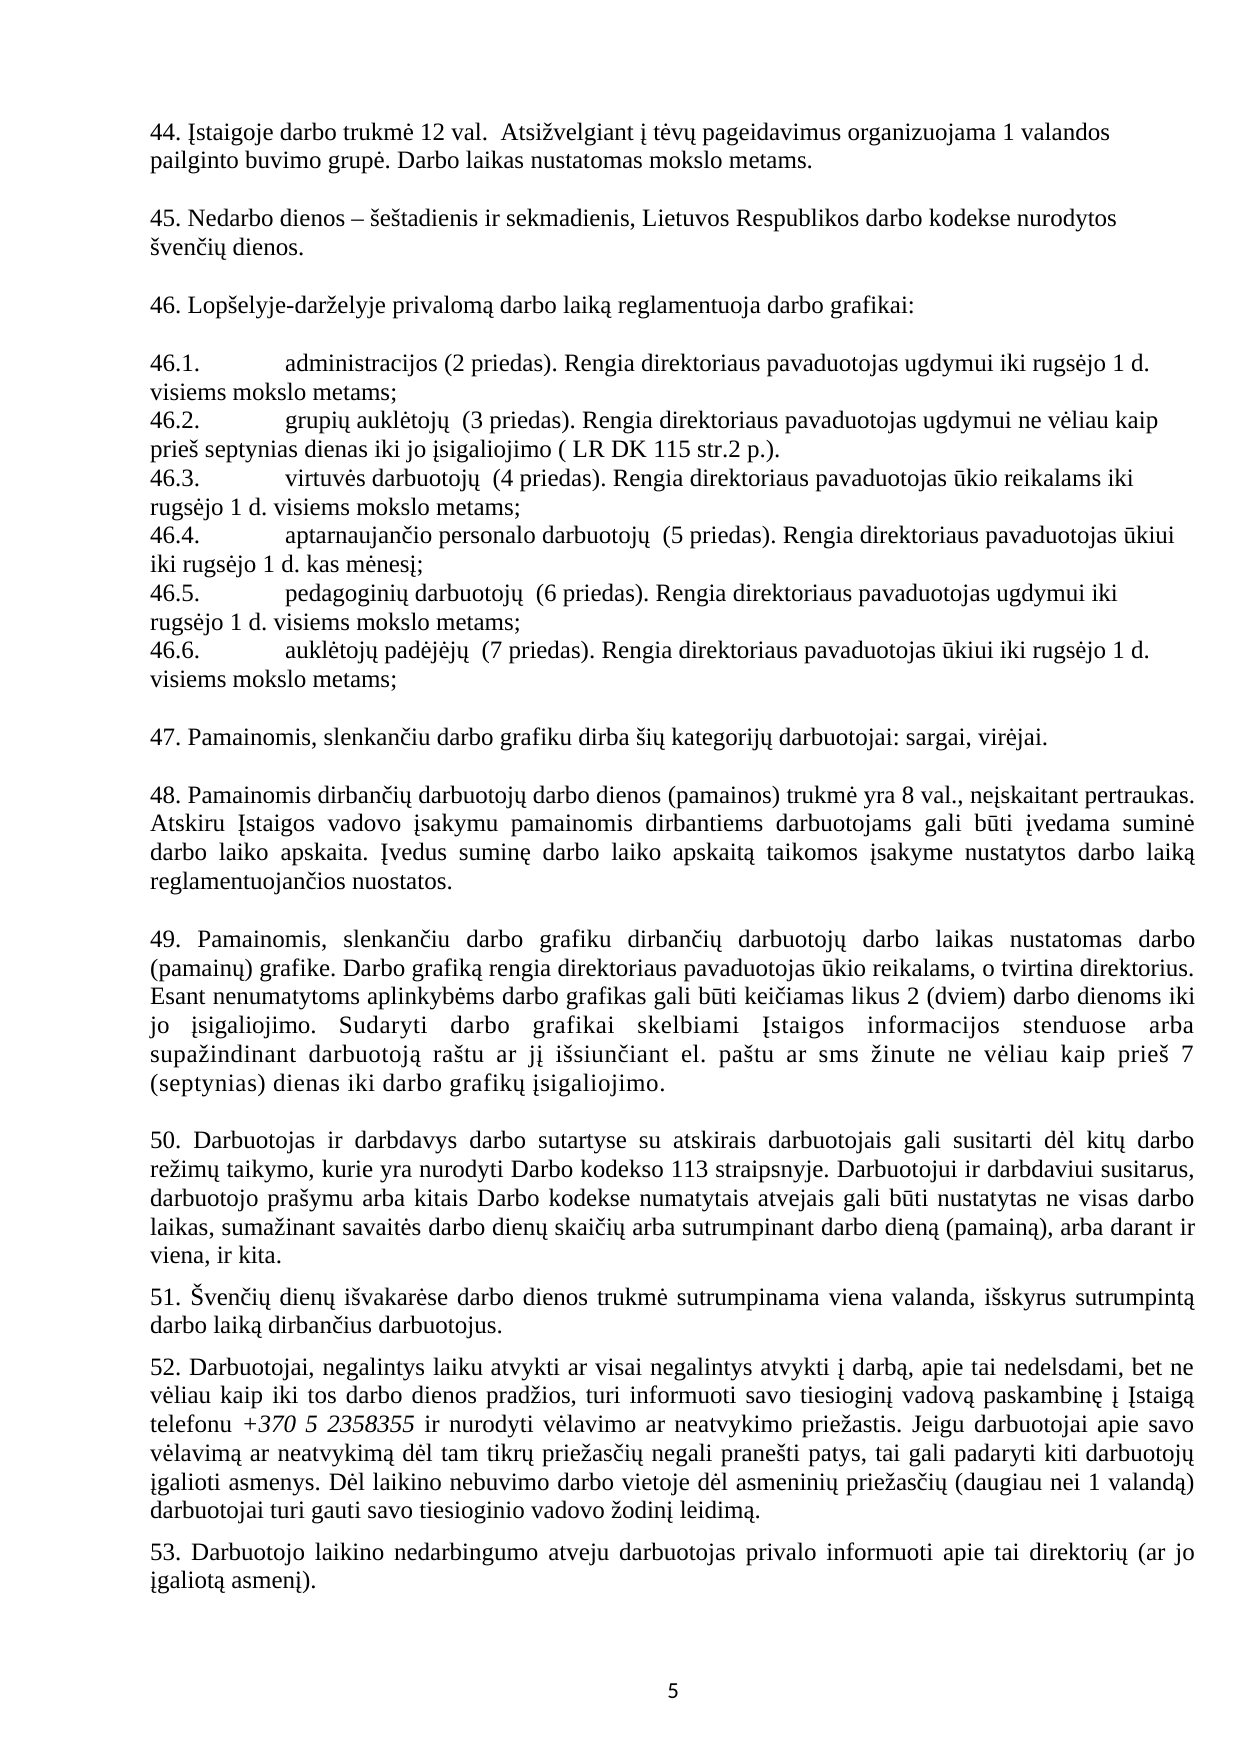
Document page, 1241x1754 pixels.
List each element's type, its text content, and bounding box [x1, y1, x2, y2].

text 46.1. administracijos (2 priedas). Rengia direktoriaus pavaduotojas ugdymui iki rugsėjo 1 d. visiems mokslo metams; [150, 348, 1196, 406]
text 47. Pamainomis, slenkančiu darbo grafiku dirba šių kategorijų darbuotojai: sargai, virėjai. [150, 722, 1196, 751]
text 45. Nedarbo dienos – šeštadienis ir sekmadienis, Lietuvos Respublikos darbo kodekse nurodytos švenčių dienos. [150, 203, 1196, 261]
text 49. Pamainomis, slenkančiu darbo grafiku dirbančių darbuotojų darbo laikas nustatomas darbo (pamainų) grafike. Darbo grafiką rengia direktoriaus pavaduotojas ūkio reikalams, o tvirtina direktorius. Esant nenumatytoms aplinkybėms darbo grafikas gali būti keičiamas likus 2 (dviem) darbo dienoms iki jo įsigaliojimo. Sudaryti darbo grafikai skelbiami Įstaigos informacijos stenduose arba supažindinant darbuotoją raštu ar jį išsiunčiant el. paštu ar sms žinute ne vėliau kaip prieš 7 (septynias) dienas iki darbo grafikų įsigaliojimo. [150, 924, 1196, 1096]
text 46.3. virtuvės darbuotojų (4 priedas). Rengia direktoriaus pavaduotojas ūkio reikalams iki rugsėjo 1 d. visiems mokslo metams; [150, 463, 1196, 521]
text 44. Įstaigoje darbo trukmė 12 val. Atsižvelgiant į tėvų pageidavimus organizuojama 1 valandos pailginto buvimo grupė. Darbo laikas nustatomas mokslo metams. [150, 117, 1196, 174]
text 46.2. grupių auklėtojų (3 priedas). Rengia direktoriaus pavaduotojas ugdymui ne vėliau kaip prieš septynias dienas iki jo įsigaliojimo ( LR DK 115 str.2 p.). [150, 406, 1196, 463]
text 53. Darbuotojo laikino nedarbingumo atveju darbuotojas privalo informuoti apie tai direktorių (ar jo įgaliotą asmenį). [150, 1537, 1196, 1594]
text 46.4. aptarnaujančio personalo darbuotojų (5 priedas). Rengia direktoriaus pavaduotojas ūkiui iki rugsėjo 1 d. kas mėnesį; [150, 521, 1196, 578]
text 52. Darbuotojai, negalintys laiku atvykti ar visai negalintys atvykti į darbą, apie tai nedelsdami, bet ne vėliau kaip iki tos darbo dienos pradžios, turi informuoti savo tiesioginį vadovą paskambinę į Įstaigą telefonu +370 5 2358355 ir nurodyti vėlavimo ar neatvykimo priežastis. Jeigu darbuotojai apie savo vėlavimą ar neatvykimą dėl tam tikrų priežasčių negali pranešti patys, tai gali padaryti kiti darbuotojų įgalioti asmenys. Dėl laikino nebuvimo darbo vietoje dėl asmeninių priežasčių (daugiau nei 1 valandą) darbuotojai turi gauti savo tiesioginio vadovo žodinį leidimą. [150, 1352, 1196, 1524]
text 50. Darbuotojas ir darbdavys darbo sutartyse su atskirais darbuotojais gali susitarti dėl kitų darbo režimų taikymo, kurie yra nurodyti Darbo kodekso 113 straipsnyje. Darbuotojui ir darbdaviui susitarus, darbuotojo prašymu arba kitais Darbo kodekse numatytais atvejais gali būti nustatytas ne visas darbo laikas, sumažinant savaitės darbo dienų skaičių arba sutrumpinant darbo dieną (pamainą), arba darant ir viena, ir kita. [150, 1126, 1196, 1269]
text 46. Lopšelyje-darželyje privalomą darbo laiką reglamentuoja darbo grafikai: [150, 290, 1196, 319]
text 46.5. pedagoginių darbuotojų (6 priedas). Rengia direktoriaus pavaduotojas ugdymui iki rugsėjo 1 d. visiems mokslo metams; [150, 578, 1196, 636]
text 46.6. auklėtojų padėjėjų (7 priedas). Rengia direktoriaus pavaduotojas ūkiui iki rugsėjo 1 d. visiems mokslo metams; [150, 636, 1196, 693]
text 51. Švenčių dienų išvakarėse darbo dienos trukmė sutrumpinama viena valanda, išskyrus sutrumpintą darbo laiką dirbančius darbuotojus. [150, 1282, 1196, 1339]
text 48. Pamainomis dirbančių darbuotojų darbo dienos (pamainos) trukmė yra 8 val., neįskaitant pertraukas. Atskiru Įstaigos vadovo įsakymu pamainomis dirbantiems darbuotojams gali būti įvedama suminė darbo laiko apskaita. Įvedus suminę darbo laiko apskaitą taikomos įsakyme nustatytos darbo laiką reglamentuojančios nuostatos. [150, 780, 1196, 895]
